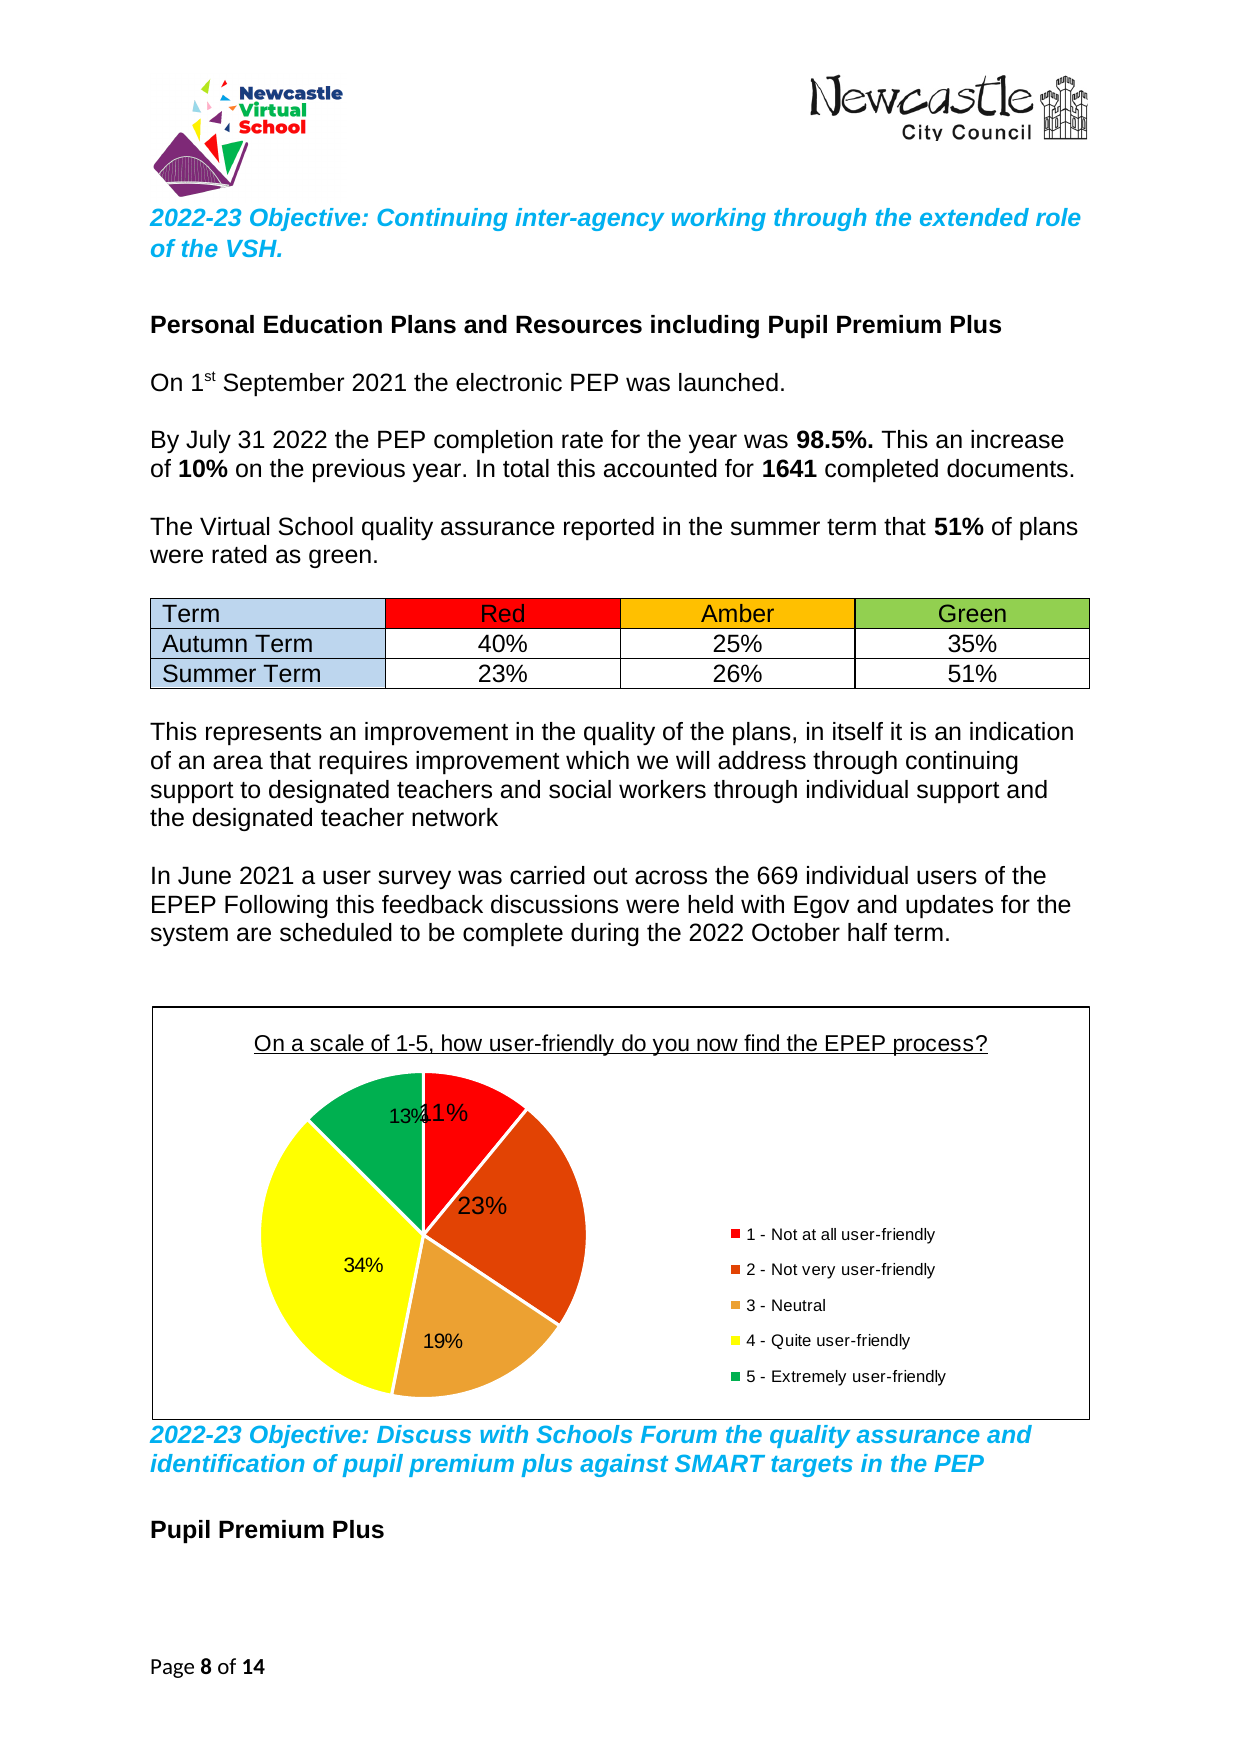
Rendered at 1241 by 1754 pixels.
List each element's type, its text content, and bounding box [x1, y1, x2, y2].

table_header Red [386, 599, 620, 628]
table_cell 35% [856, 629, 1089, 658]
table_cell 26% [621, 659, 854, 687]
text In June 2021 a user survey was carried out across the 669 individual users of the EPEP Following this feedback discussions were held with Egov and updates for the system are scheduled to be complete during the 2022 October half term. [150, 861, 1090, 947]
table_cell Summer Term [151, 659, 385, 687]
text 2022-23 Objective: Continuing inter-agency working through the extended role of the VSH. [150, 203, 1090, 263]
table_cell Autumn Term [151, 629, 385, 658]
text On 1st September 2021 the electronic PEP was launched. [150, 368, 1090, 397]
text Personal Education Plans and Resources including Pupil Premium Plus [150, 311, 1090, 339]
text Pupil Premium Plus [150, 1506, 1090, 1544]
text This represents an improvement in the quality of the plans, in itself it is an indication of an area that requires improvement which we will address through continuing support to designated teachers and social workers through individual support and the designated teacher network [150, 717, 1090, 832]
table_cell 40% [386, 629, 620, 658]
picture [809, 74, 1088, 140]
table_cell 23% [386, 659, 620, 687]
picture [150, 73, 347, 203]
table_header Green [856, 599, 1089, 628]
table_header Term [151, 599, 385, 628]
table_cell 25% [621, 629, 854, 658]
text The Virtual School quality assurance reported in the summer term that 51% of plans were rated as green. [150, 512, 1090, 569]
table_header Amber [621, 599, 854, 628]
text 2022-23 Objective: Discuss with Schools Forum the quality assurance and identification of pupil premium plus against SMART targets in the PEP [150, 1062, 1090, 1478]
table_cell 51% [856, 659, 1089, 687]
text By July 31 2022 the PEP completion rate for the year was 98.5%. This an increase of 10% on the previous year. In total this accounted for 1641 completed documents. [150, 426, 1090, 483]
